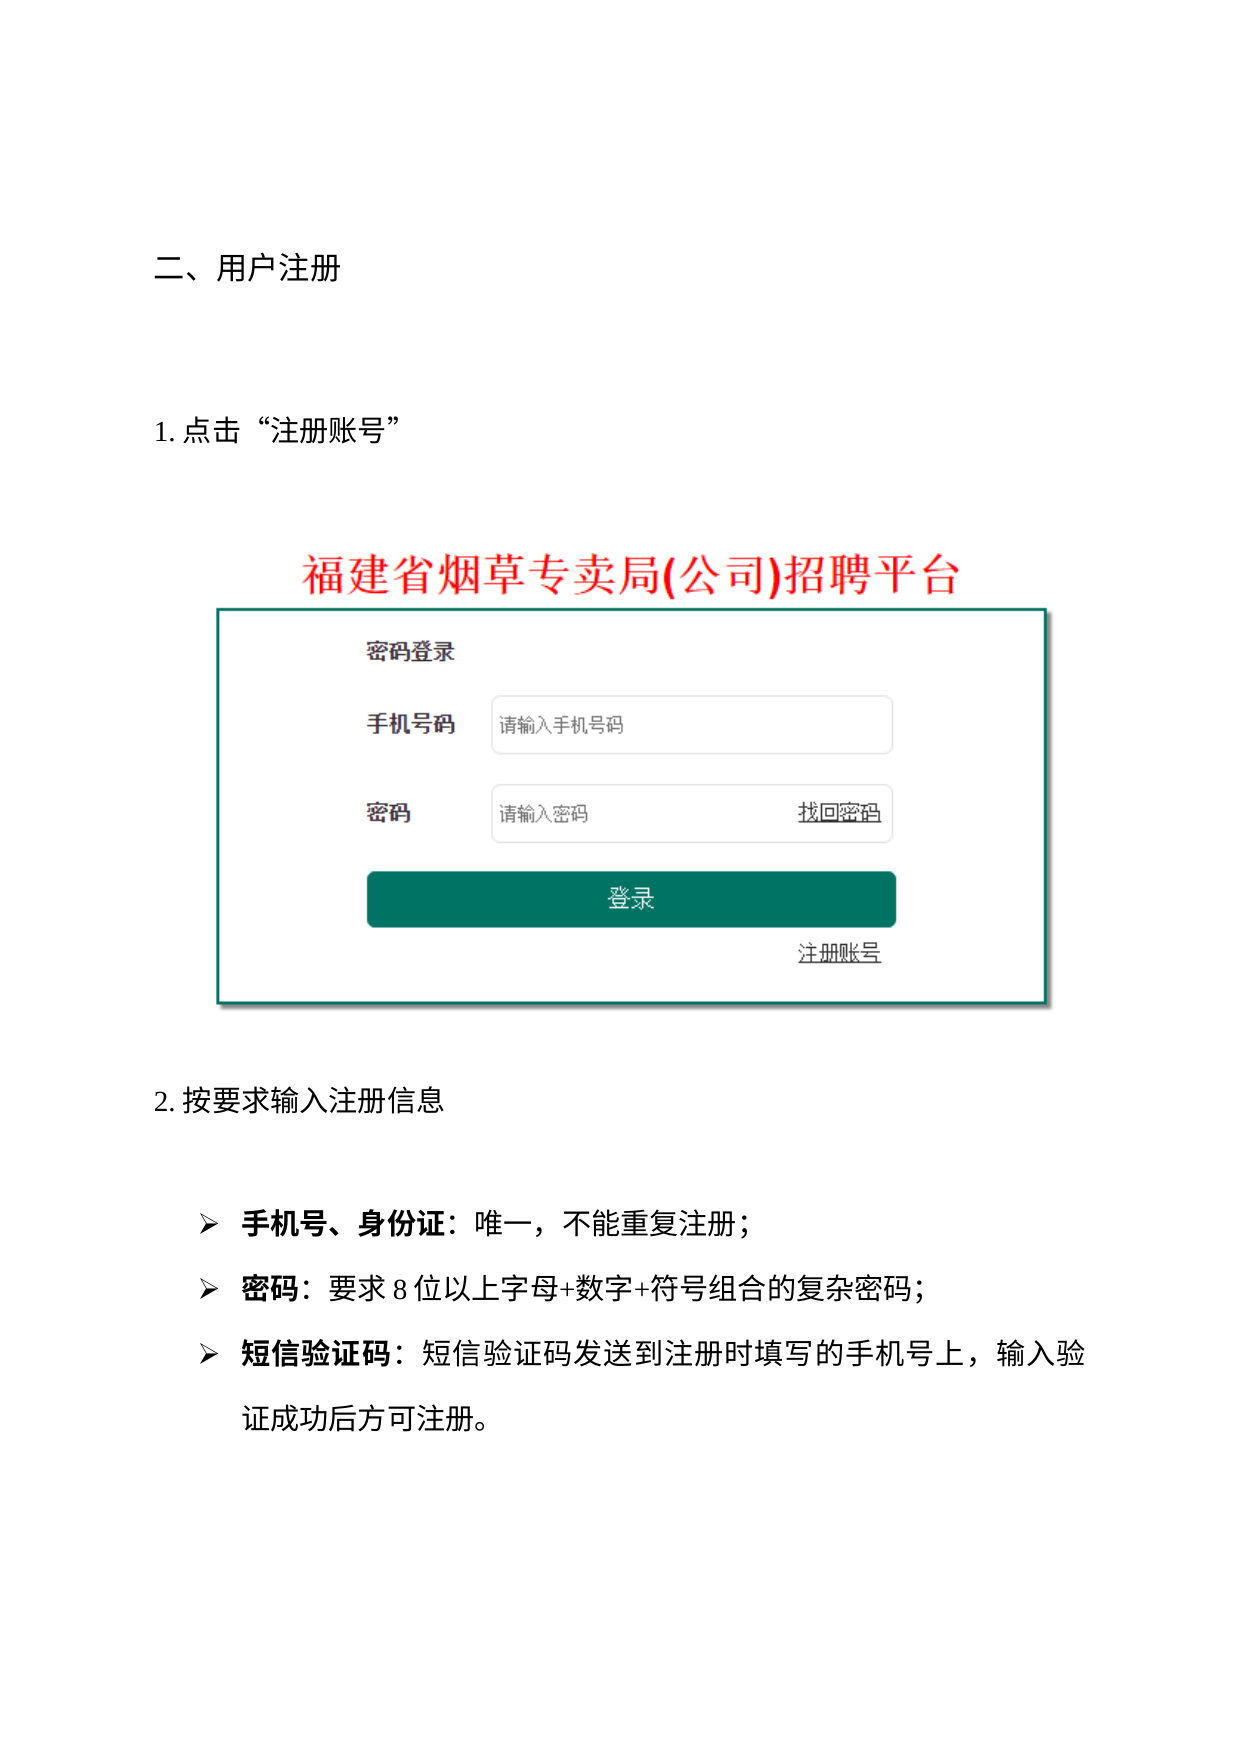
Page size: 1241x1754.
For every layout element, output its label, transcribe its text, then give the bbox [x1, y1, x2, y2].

list 短信验证码：短信验证码发送到注册时填写的手机号上，输入验证成功后方可注册。 [197, 1319, 1087, 1449]
subtitle 二、用户注册 [153, 233, 1087, 298]
picture [153, 518, 1087, 1018]
subtitle 1. 点击“注册账号” [153, 396, 1087, 461]
list 密码：要求8位以上字母+数字+符号组合的复杂密码； [197, 1254, 1087, 1319]
list 手机号、身份证：唯一，不能重复注册； [197, 1189, 1087, 1254]
subtitle 2. 按要求输入注册信息 [153, 1066, 1087, 1131]
